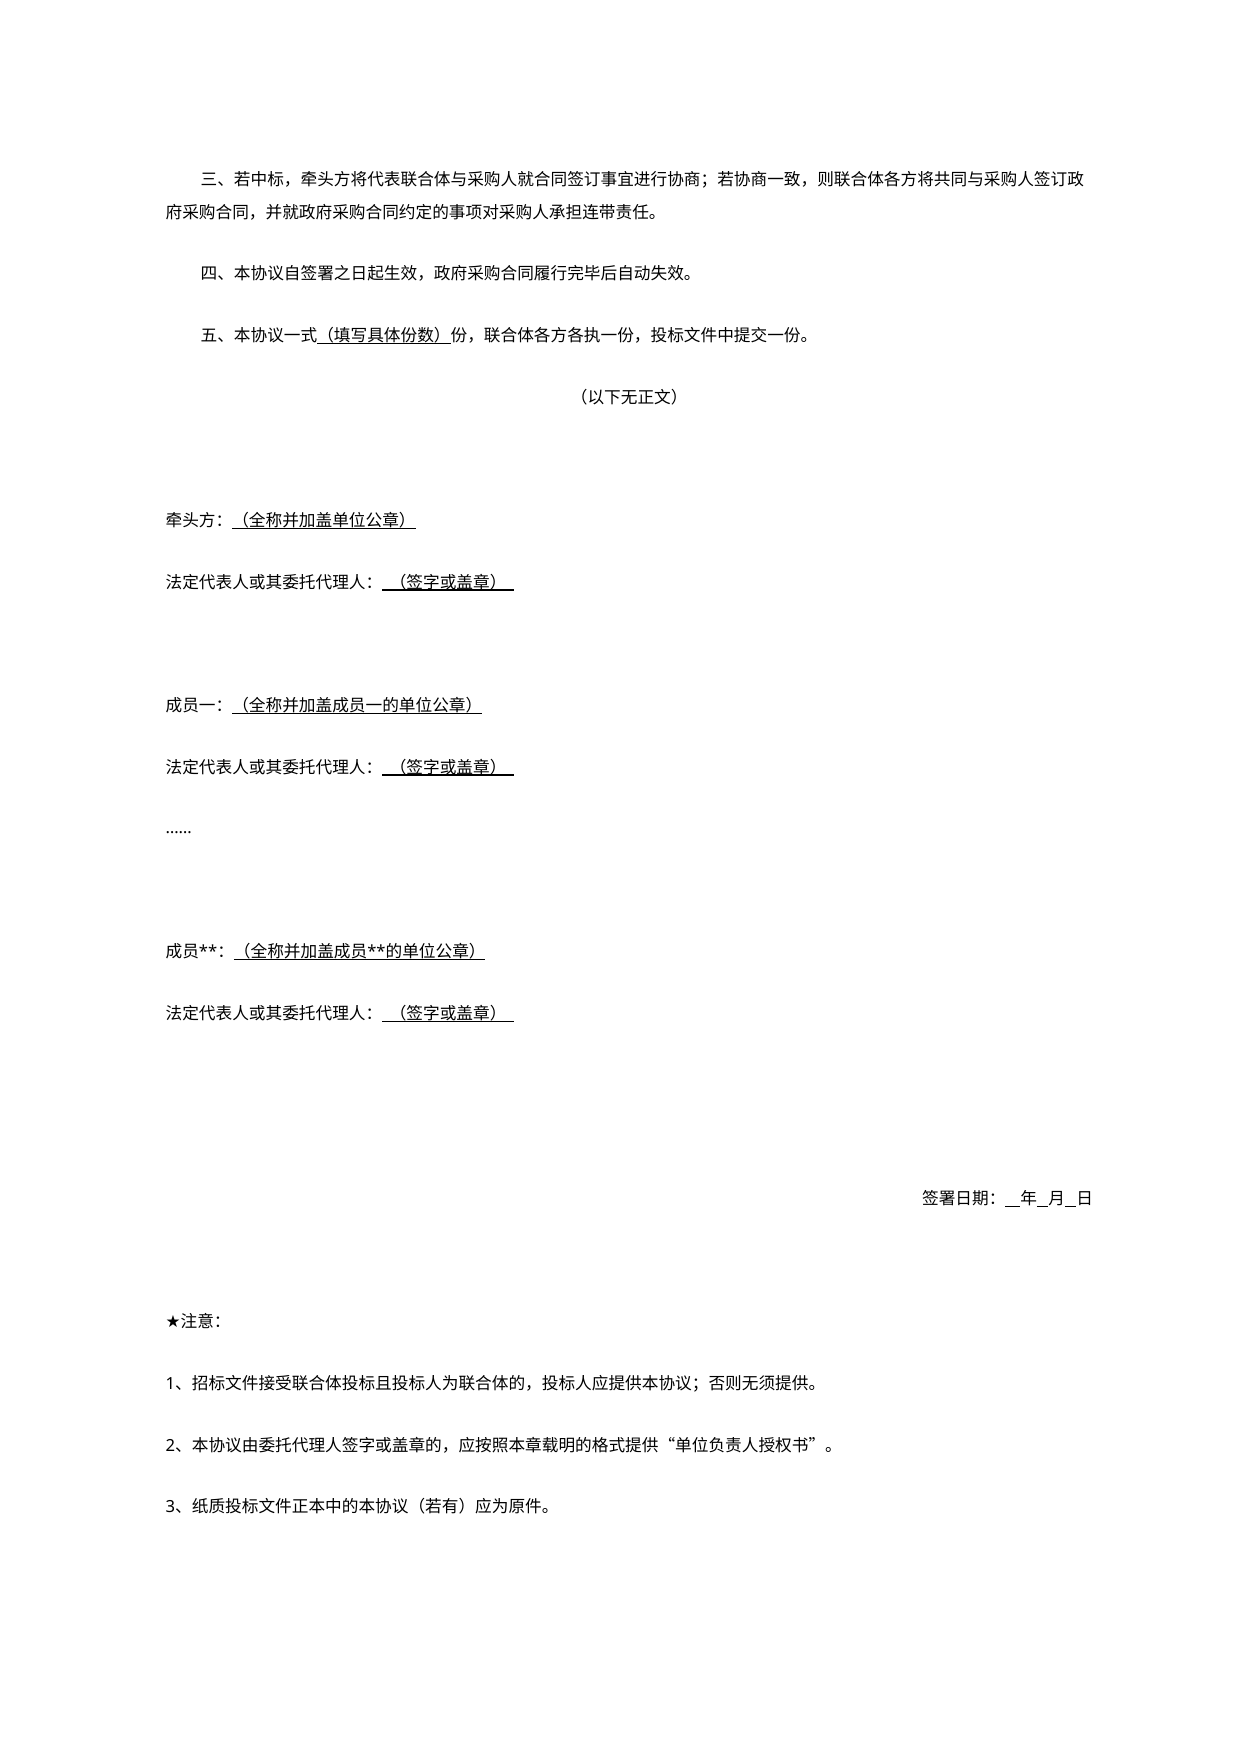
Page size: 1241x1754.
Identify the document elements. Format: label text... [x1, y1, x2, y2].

text 法定代表人或其委托代理人： （签字或盖章） [165, 564, 1092, 597]
text 法定代表人或其委托代理人： （签字或盖章） [165, 996, 1092, 1029]
text 成员**：（全称并加盖成员**的单位公章） [165, 934, 1092, 967]
text 成员一：（全称并加盖成员一的单位公章） [165, 688, 1092, 720]
text （以下无正文） [165, 379, 1092, 412]
text 2、本协议由委托代理人签字或盖章的，应按照本章载明的格式提供“单位负责人授权书”。 [165, 1428, 1092, 1460]
text 五、本协议一式（填写具体份数）份，联合体各方各执一份，投标文件中提交一份。 [165, 318, 1092, 350]
text 签署日期： 年 月 日 [165, 1181, 1092, 1214]
text 牵头方：（全称并加盖单位公章） [165, 503, 1092, 535]
text 1、招标文件接受联合体投标且投标人为联合体的，投标人应提供本协议；否则无须提供。 [165, 1366, 1092, 1399]
text 四、本协议自签署之日起生效，政府采购合同履行完毕后自动失效。 [165, 256, 1092, 289]
text 法定代表人或其委托代理人： （签字或盖章） [165, 749, 1092, 782]
text 三、若中标，牵头方将代表联合体与采购人就合同签订事宜进行协商；若协商一致，则联合体各方将共同与采购人签订政府采购合同，并就政府采购合同约定的事项对采购人承担连带责任。 [165, 162, 1092, 227]
text …… [165, 811, 1092, 844]
text 3、纸质投标文件正本中的本协议（若有）应为原件。 [165, 1489, 1092, 1522]
text ★注意： [165, 1304, 1092, 1337]
